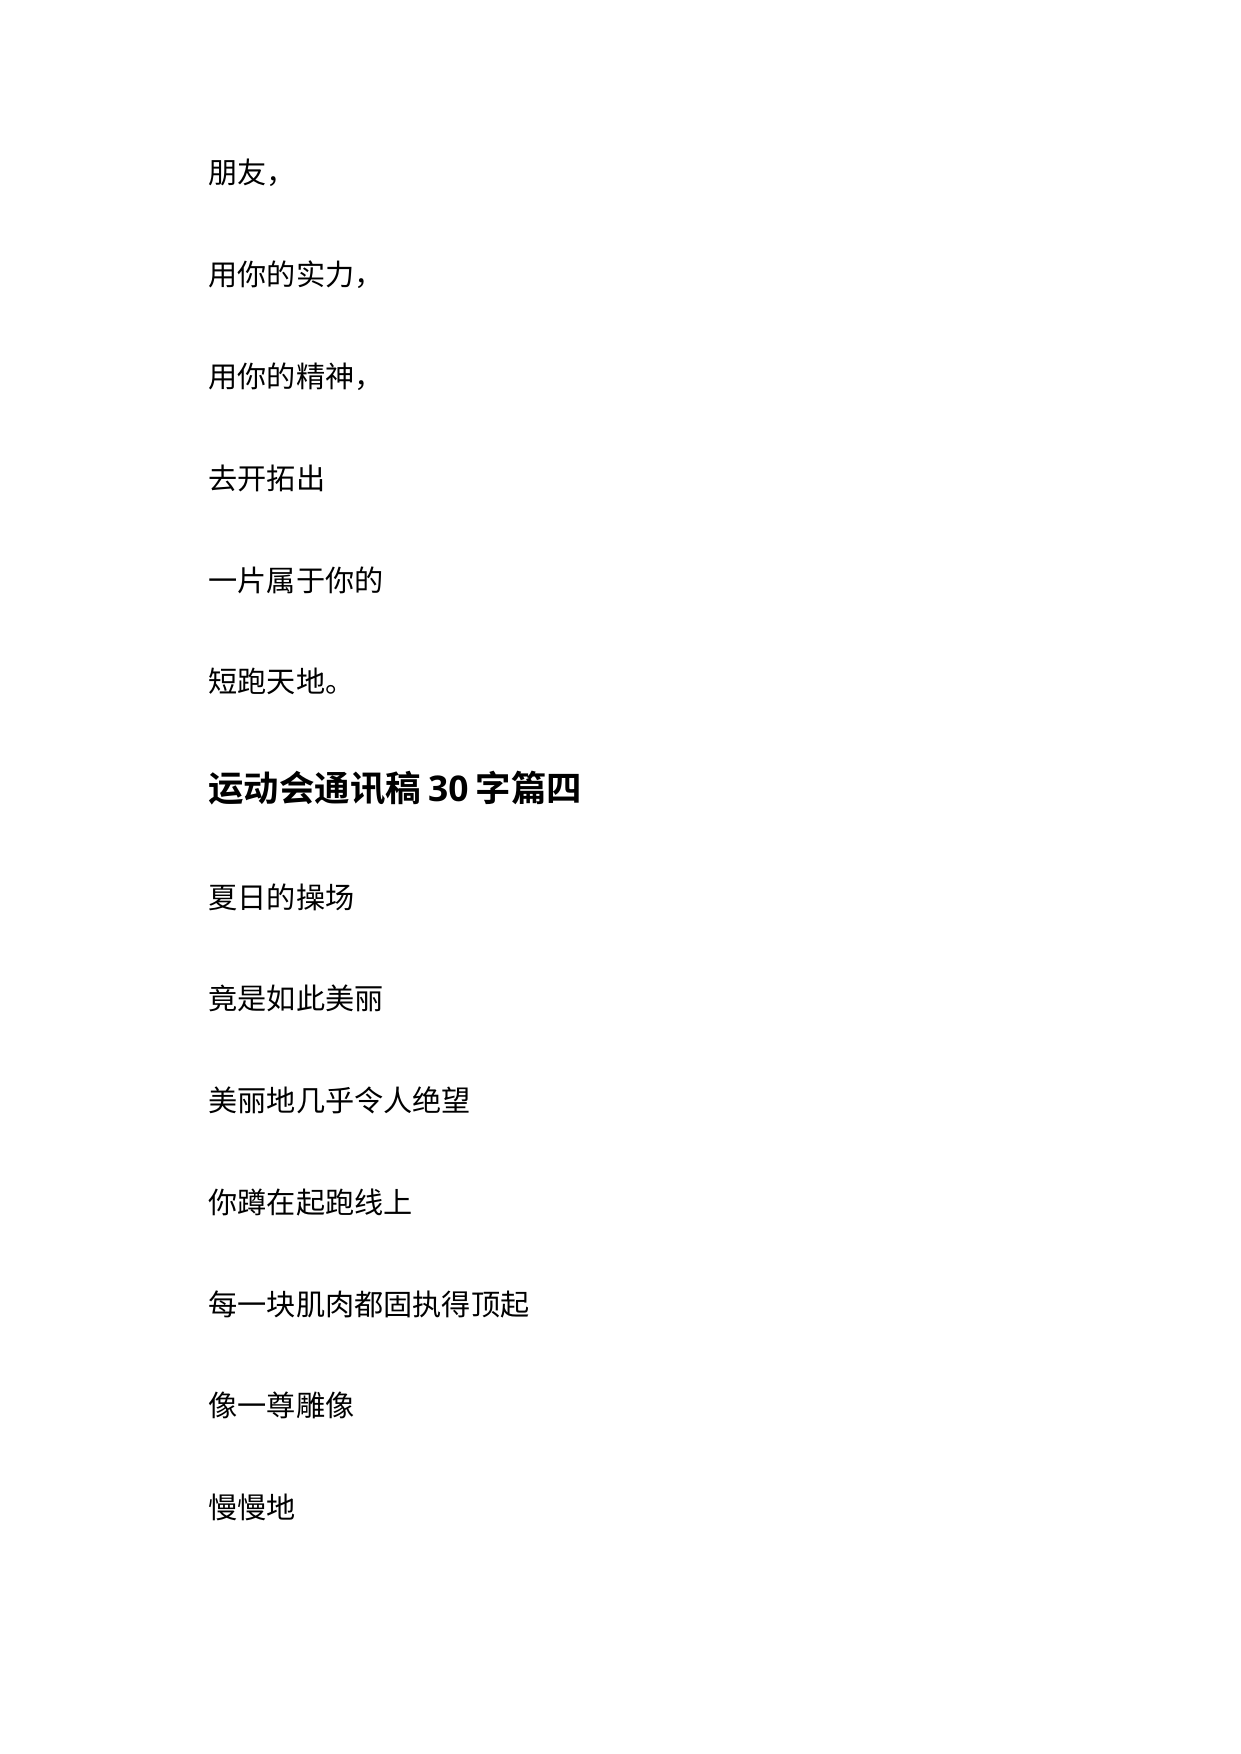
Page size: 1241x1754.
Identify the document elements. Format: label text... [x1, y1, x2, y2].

text 短跑天地。 [150, 659, 1090, 701]
text 朋友， [150, 150, 1090, 192]
text 像一尊雕像 [150, 1383, 1090, 1425]
text 慢慢地 [150, 1485, 1090, 1527]
text 去开拓出 [150, 455, 1090, 498]
text 夏日的操场 [150, 874, 1090, 916]
text 竟是如此美丽 [150, 976, 1090, 1018]
text 运动会通讯稿30字篇四 [150, 761, 1090, 812]
text 一片属于你的 [150, 557, 1090, 599]
text 美丽地几乎令人绝望 [150, 1078, 1090, 1120]
text 用你的精神， [150, 353, 1090, 396]
text 用你的实力， [150, 252, 1090, 294]
text 你蹲在起跑线上 [150, 1179, 1090, 1222]
text 每一块肌肉都固执得顶起 [150, 1281, 1090, 1323]
